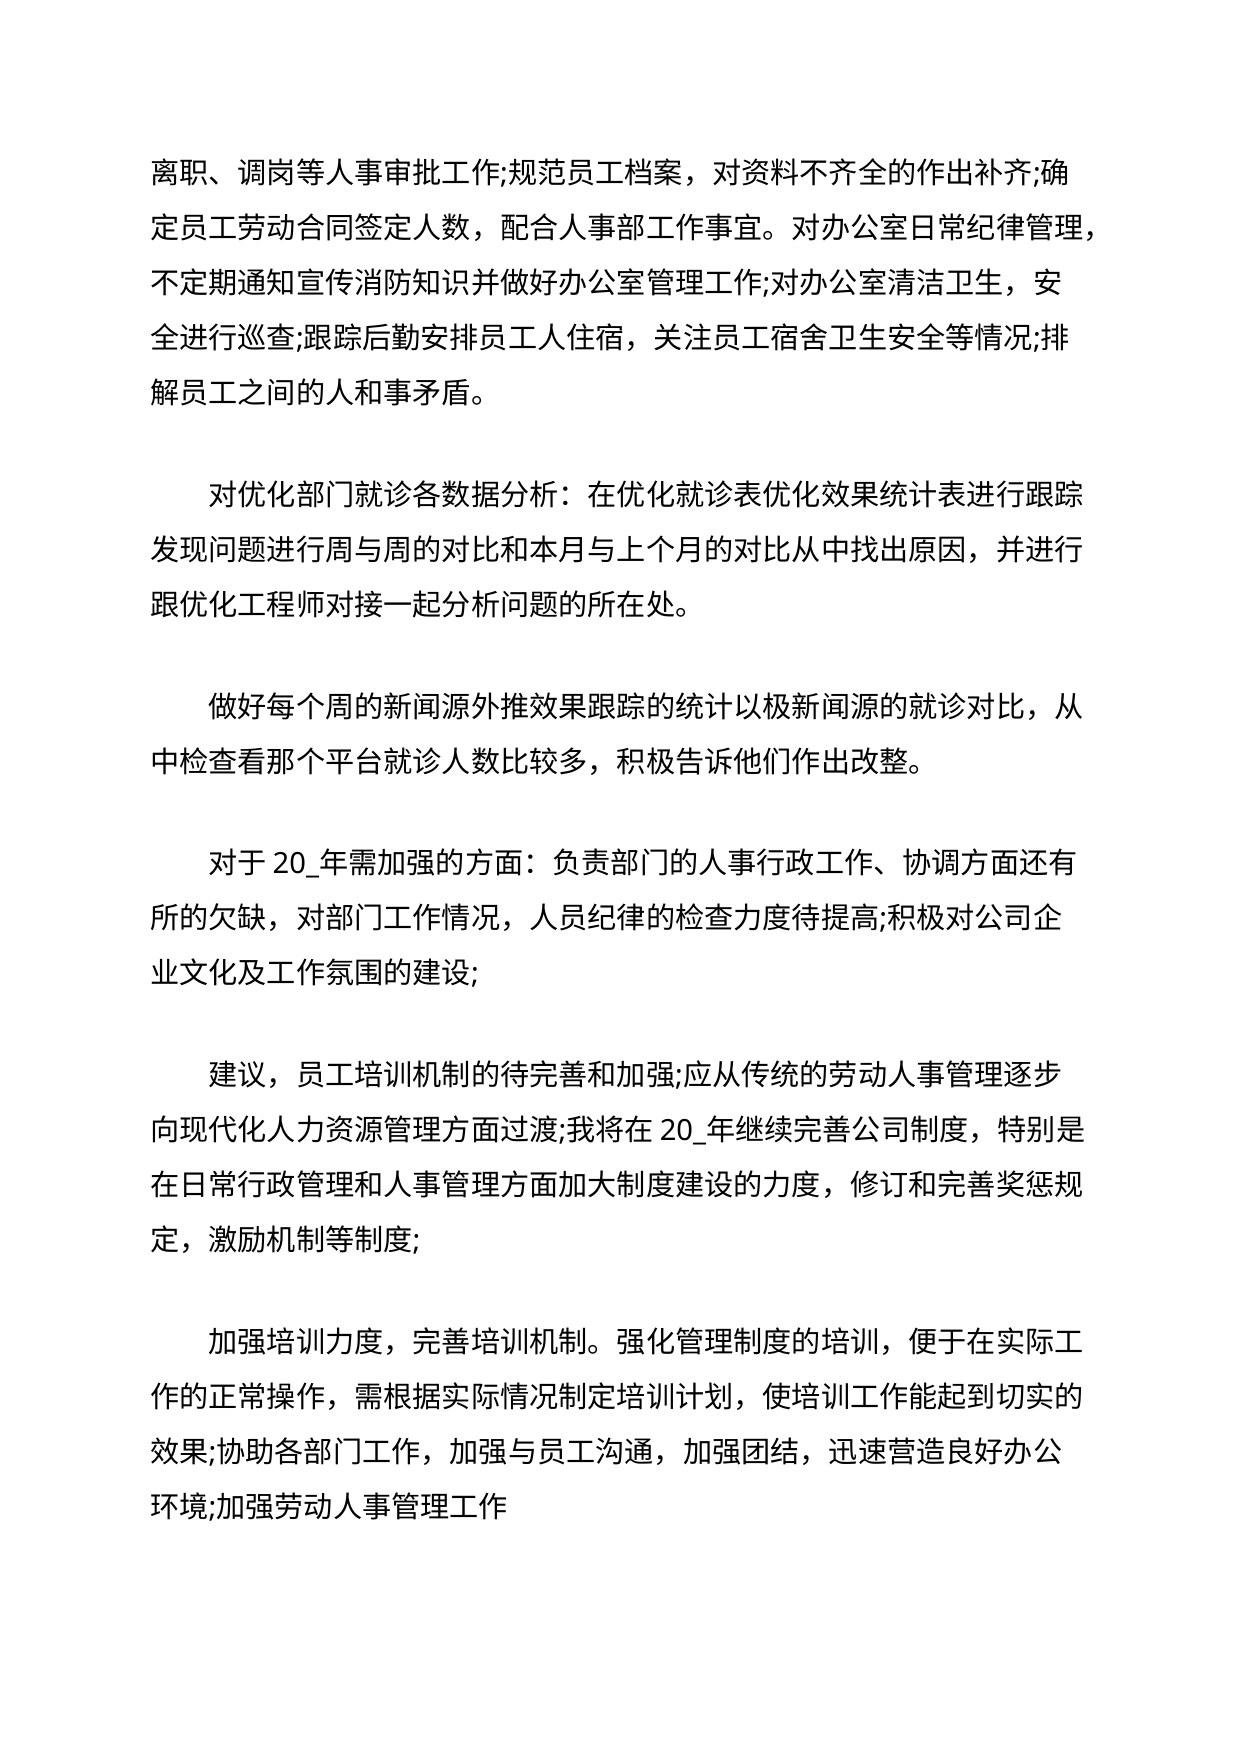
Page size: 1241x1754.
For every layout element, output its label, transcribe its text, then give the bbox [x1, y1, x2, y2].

text 对于20_年需加强的方面：负责部门的人事行政工作、协调方面还有所的欠缺，对部门工作情况，人员纪律的检查力度待提高;积极对公司企业文化及工作氛围的建设; [150, 840, 1090, 992]
text 做好每个周的新闻源外推效果跟踪的统计以极新闻源的就诊对比，从中检查看那个平台就诊人数比较多，积极告诉他们作出改整。 [150, 683, 1090, 780]
text 建议，员工培训机制的待完善和加强;应从传统的劳动人事管理逐步向现代化人力资源管理方面过渡;我将在20_年继续完善公司制度，特别是在日常行政管理和人事管理方面加大制度建设的力度，修订和完善奖惩规定，激励机制等制度; [150, 1052, 1090, 1259]
text 对优化部门就诊各数据分析：在优化就诊表优化效果统计表进行跟踪发现问题进行周与周的对比和本月与上个月的对比从中找出原因，并进行跟优化工程师对接一起分析问题的所在处。 [150, 472, 1090, 624]
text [150, 150, 1090, 412]
text 加强培训力度，完善培训机制。强化管理制度的培训，便于在实际工作的正常操作，需根据实际情况制定培训计划，使培训工作能起到切实的效果;协助各部门工作，加强与员工沟通，加强团结，迅速营造良好办公环境;加强劳动人事管理工作 [150, 1319, 1090, 1526]
